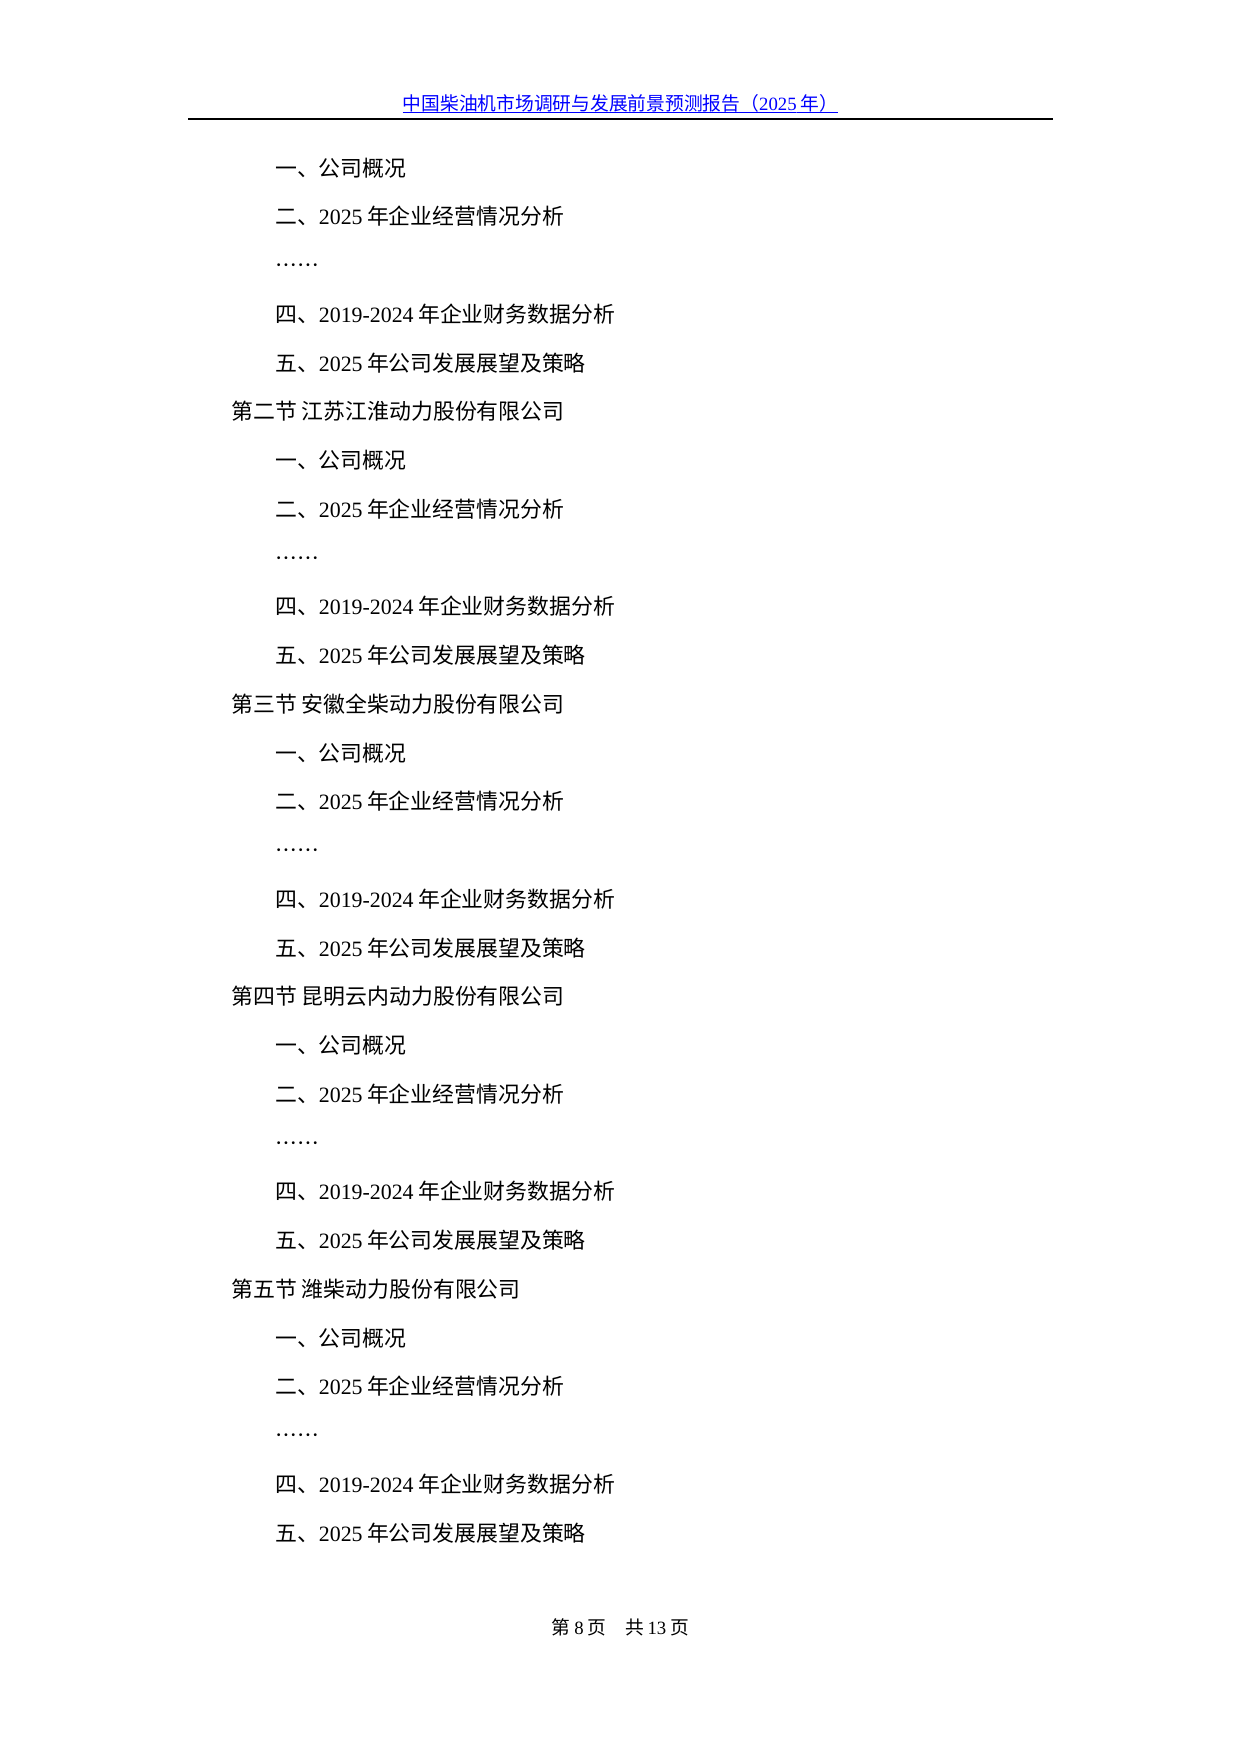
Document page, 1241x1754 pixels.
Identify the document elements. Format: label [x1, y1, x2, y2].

text [187, 150, 1053, 1548]
